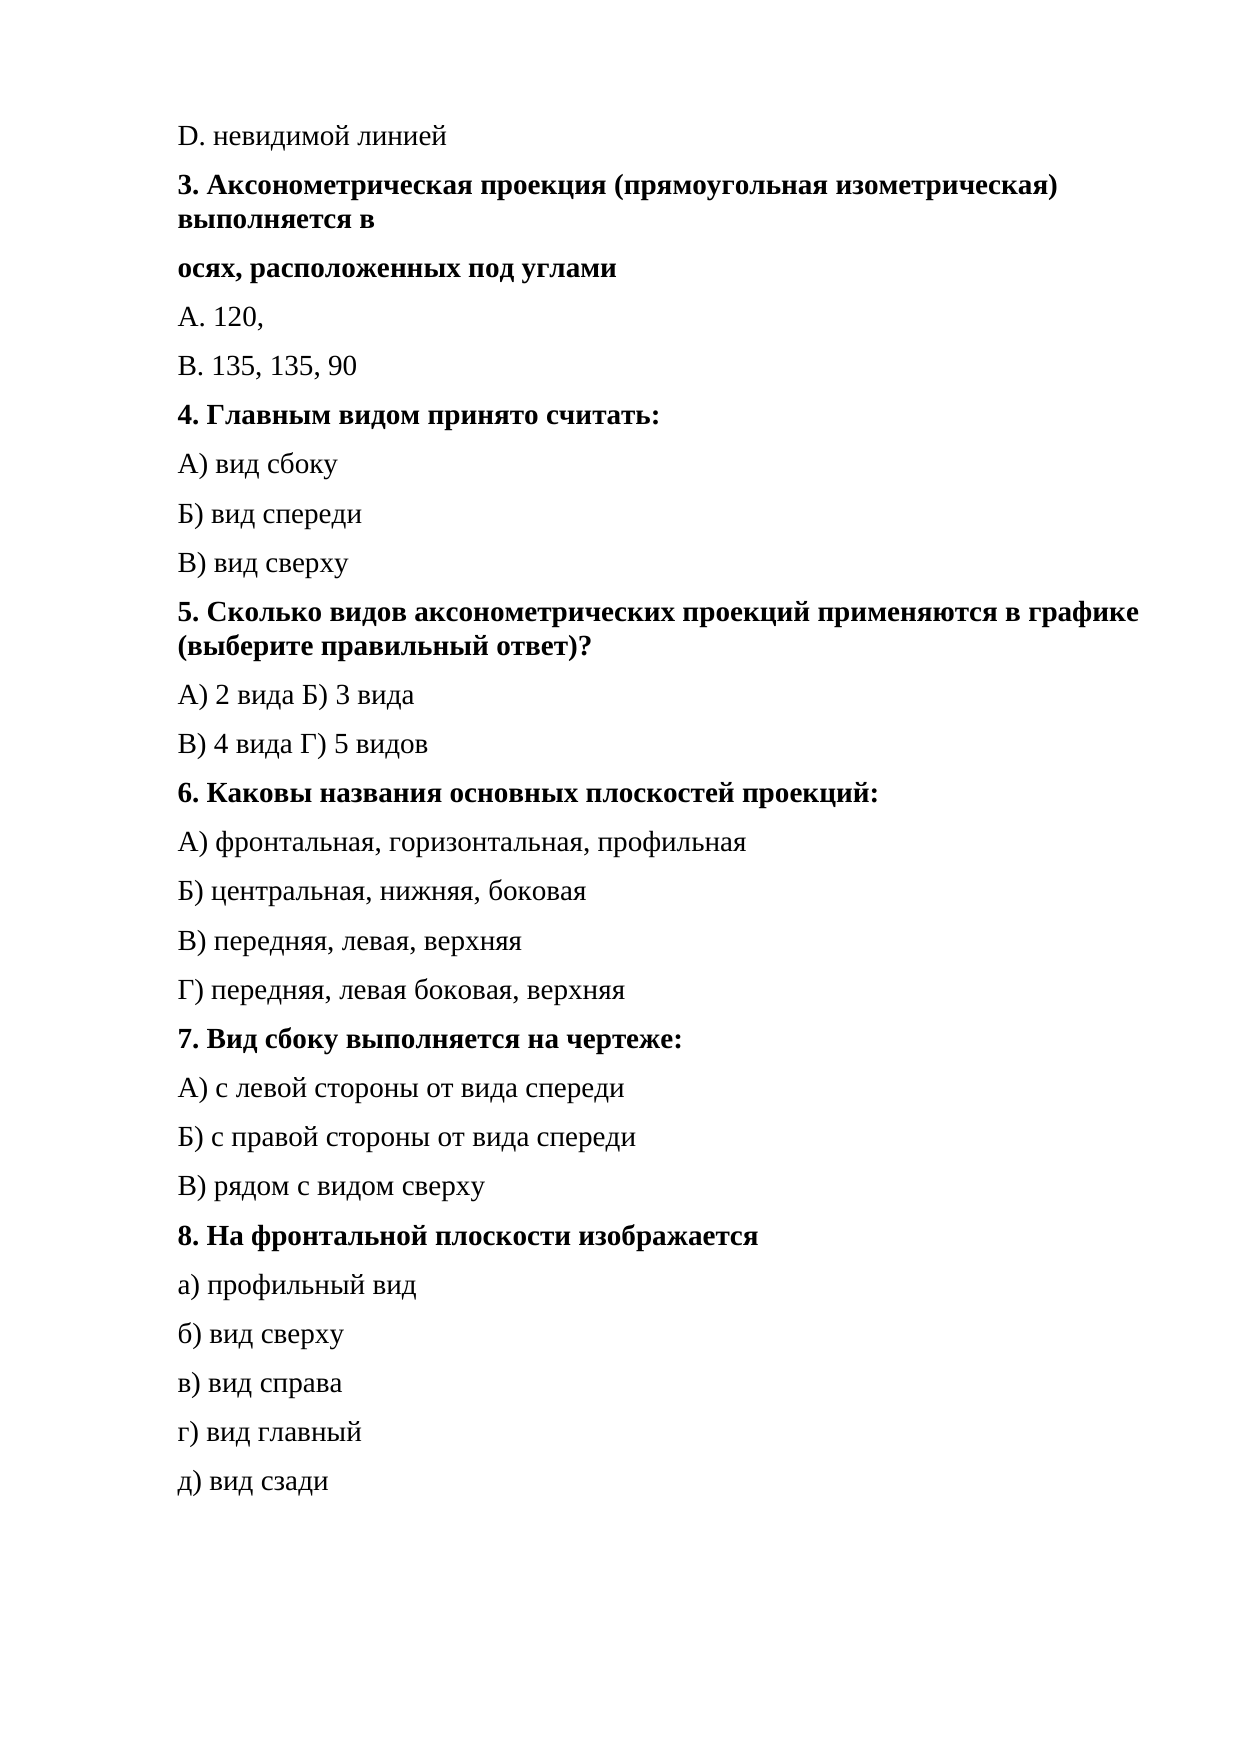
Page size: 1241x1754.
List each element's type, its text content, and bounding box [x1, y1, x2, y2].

text осях, расположенных под углами [177, 250, 1152, 283]
text А) фронтальная, горизонтальная, профильная [177, 824, 1152, 858]
text B. 135, 135, 90 [177, 348, 1152, 382]
text г) вид главный [177, 1414, 1152, 1448]
text 8. На фронтальной плоскости изображается [177, 1218, 1152, 1251]
text A. 120, [177, 299, 1152, 333]
text В) вид сверху [177, 545, 1152, 578]
text в) вид справа [177, 1365, 1152, 1399]
text 5. Сколько видов аксонометрических проекций применяются в графике (выберите правильный ответ)? [177, 594, 1152, 661]
text А) с левой стороны от вида спереди [177, 1070, 1152, 1104]
text Г) передняя, левая боковая, верхняя [177, 972, 1152, 1005]
text б) вид сверху [177, 1316, 1152, 1349]
text Б) с правой стороны от вида спереди [177, 1119, 1152, 1153]
text D. невидимой линией [177, 118, 1152, 152]
text В) 4 вида Г) 5 видов [177, 726, 1152, 759]
text д) вид сзади [177, 1463, 1152, 1497]
text 6. Каковы названия основных плоскостей проекций: [177, 775, 1152, 809]
text 4. Главным видом принято считать: [177, 397, 1152, 431]
text В) передняя, левая, верхняя [177, 923, 1152, 956]
text В) рядом с видом сверху [177, 1168, 1152, 1202]
text Б) вид спереди [177, 496, 1152, 529]
text А) 2 вида Б) 3 вида [177, 677, 1152, 710]
text 3. Аксонометрическая проекция (прямоугольная изометрическая) выполняется в [177, 167, 1152, 234]
text 7. Вид сбоку выполняется на чертеже: [177, 1021, 1152, 1054]
text а) профильный вид [177, 1267, 1152, 1300]
text Б) центральная, нижняя, боковая [177, 873, 1152, 907]
text А) вид сбоку [177, 447, 1152, 480]
